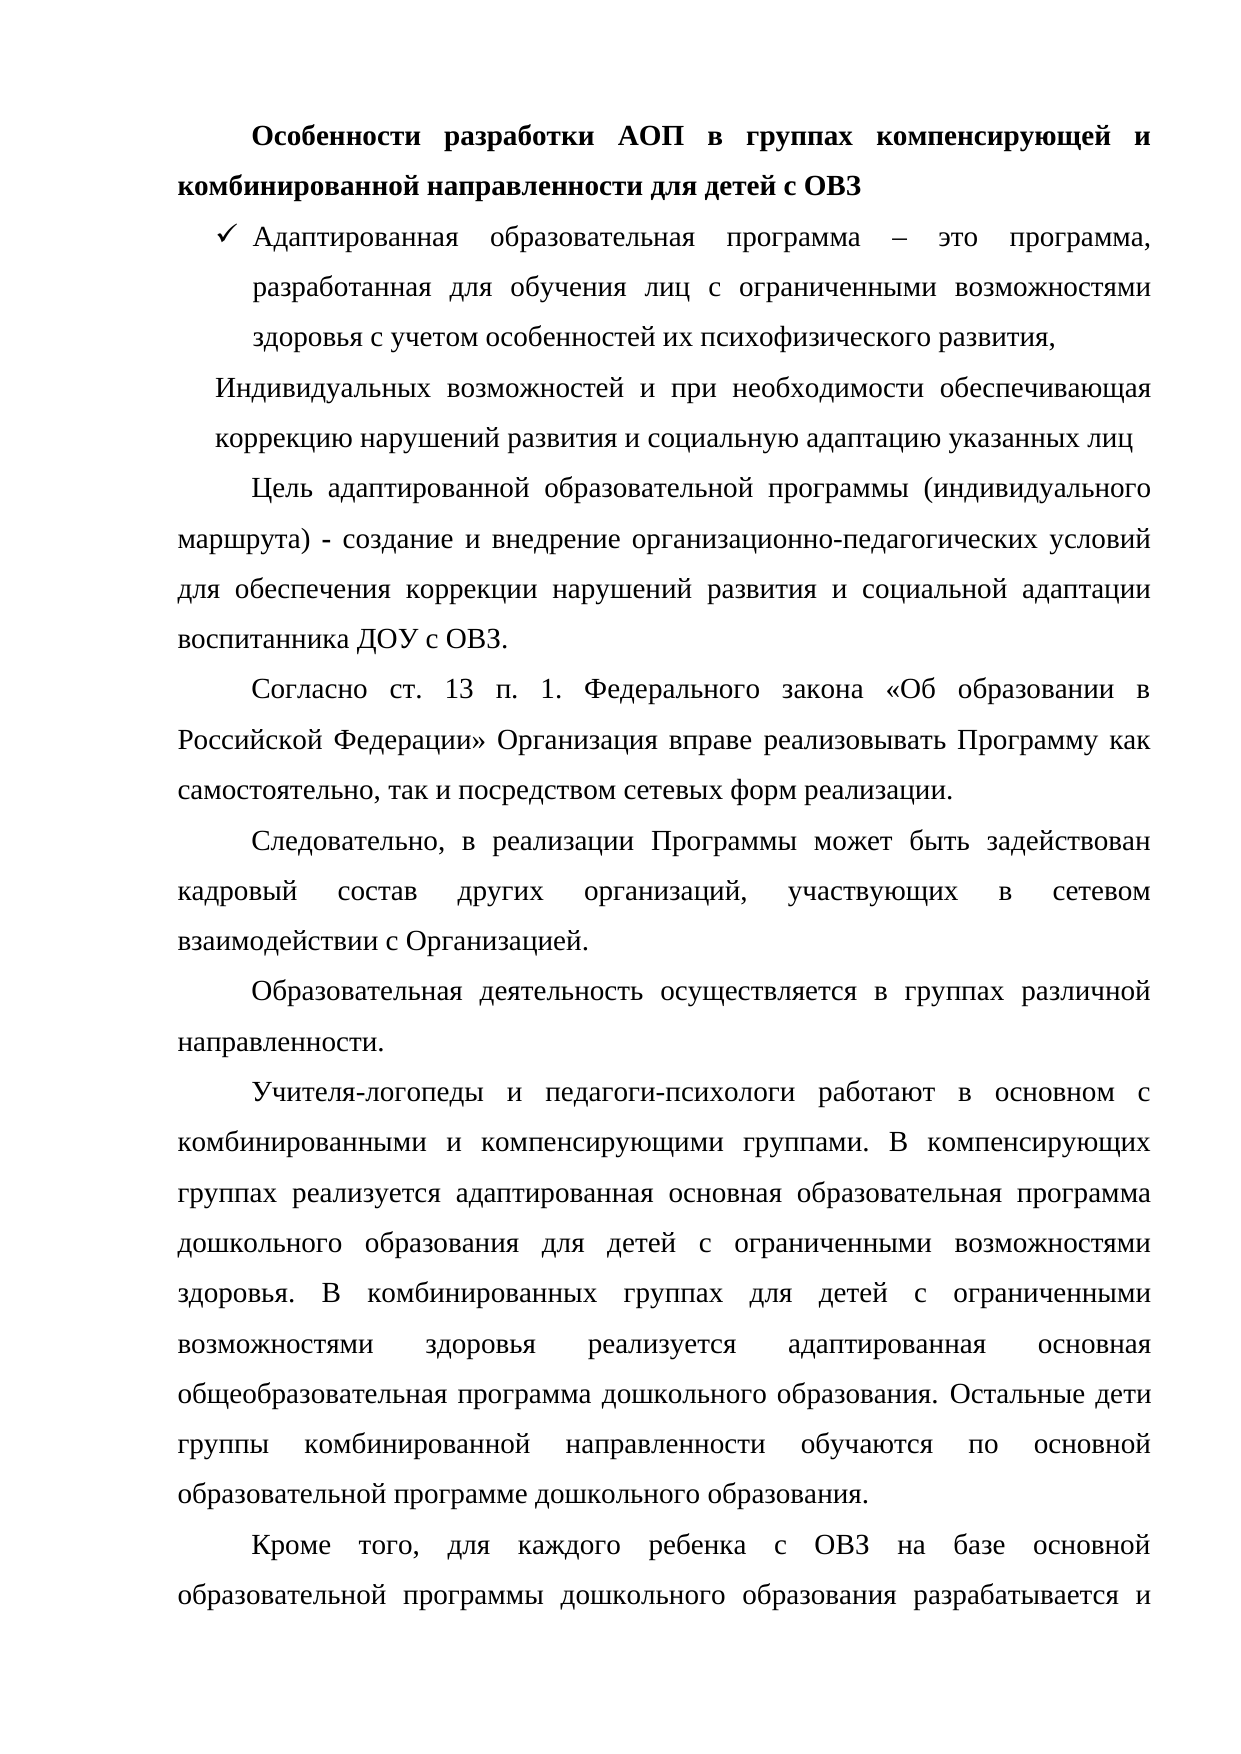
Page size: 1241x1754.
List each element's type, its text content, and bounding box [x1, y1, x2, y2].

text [177, 1527, 1152, 1611]
list Адаптированная образовательная программа – это программа, разработанная для обучения лиц с ограниченными возможностями здоровья с учетом особенностей их психофизического развития, [215, 219, 1152, 353]
text Согласно ст. 13 п. 1. Федерального закона «Об образовании в Российской Федерации» Организация вправе реализовывать Программу как самостоятельно, так и посредством сетевых форм реализации. [177, 672, 1152, 806]
text Цель адаптированной образовательной программы (индивидуального маршрута) - создание и внедрение организационно-педагогических условий для обеспечения коррекции нарушений развития и социальной адаптации воспитанника ДОУ с ОВЗ. [177, 470, 1152, 655]
text Образовательная деятельность осуществляется в группах различной направленности. [177, 973, 1152, 1057]
text Учителя-логопеды и педагоги-психологи работают в основном с комбинированными и компенсирующими группами. В компенсирующих группах реализуется адаптированная основная образовательная программа дошкольного образования для детей с ограниченными возможностями здоровья. В комбинированных группах для детей с ограниченными возможностями здоровья реализуется адаптированная основная общеобразовательная программа дошкольного образования. Остальные дети группы комбинированной направленности обучаются по основной образовательной программе дошкольного образования. [177, 1074, 1152, 1510]
text Особенности разработки АОП в группах компенсирующей и комбинированной направленности для детей с ОВЗ [177, 118, 1152, 202]
text Индивидуальных возможностей и при необходимости обеспечивающая коррекцию нарушений развития и социальную адаптацию указанных лиц [215, 370, 1152, 454]
text Следовательно, в реализации Программы может быть задействован кадровый состав других организаций, участвующих в сетевом взаимодействии с Организацией. [177, 823, 1152, 957]
